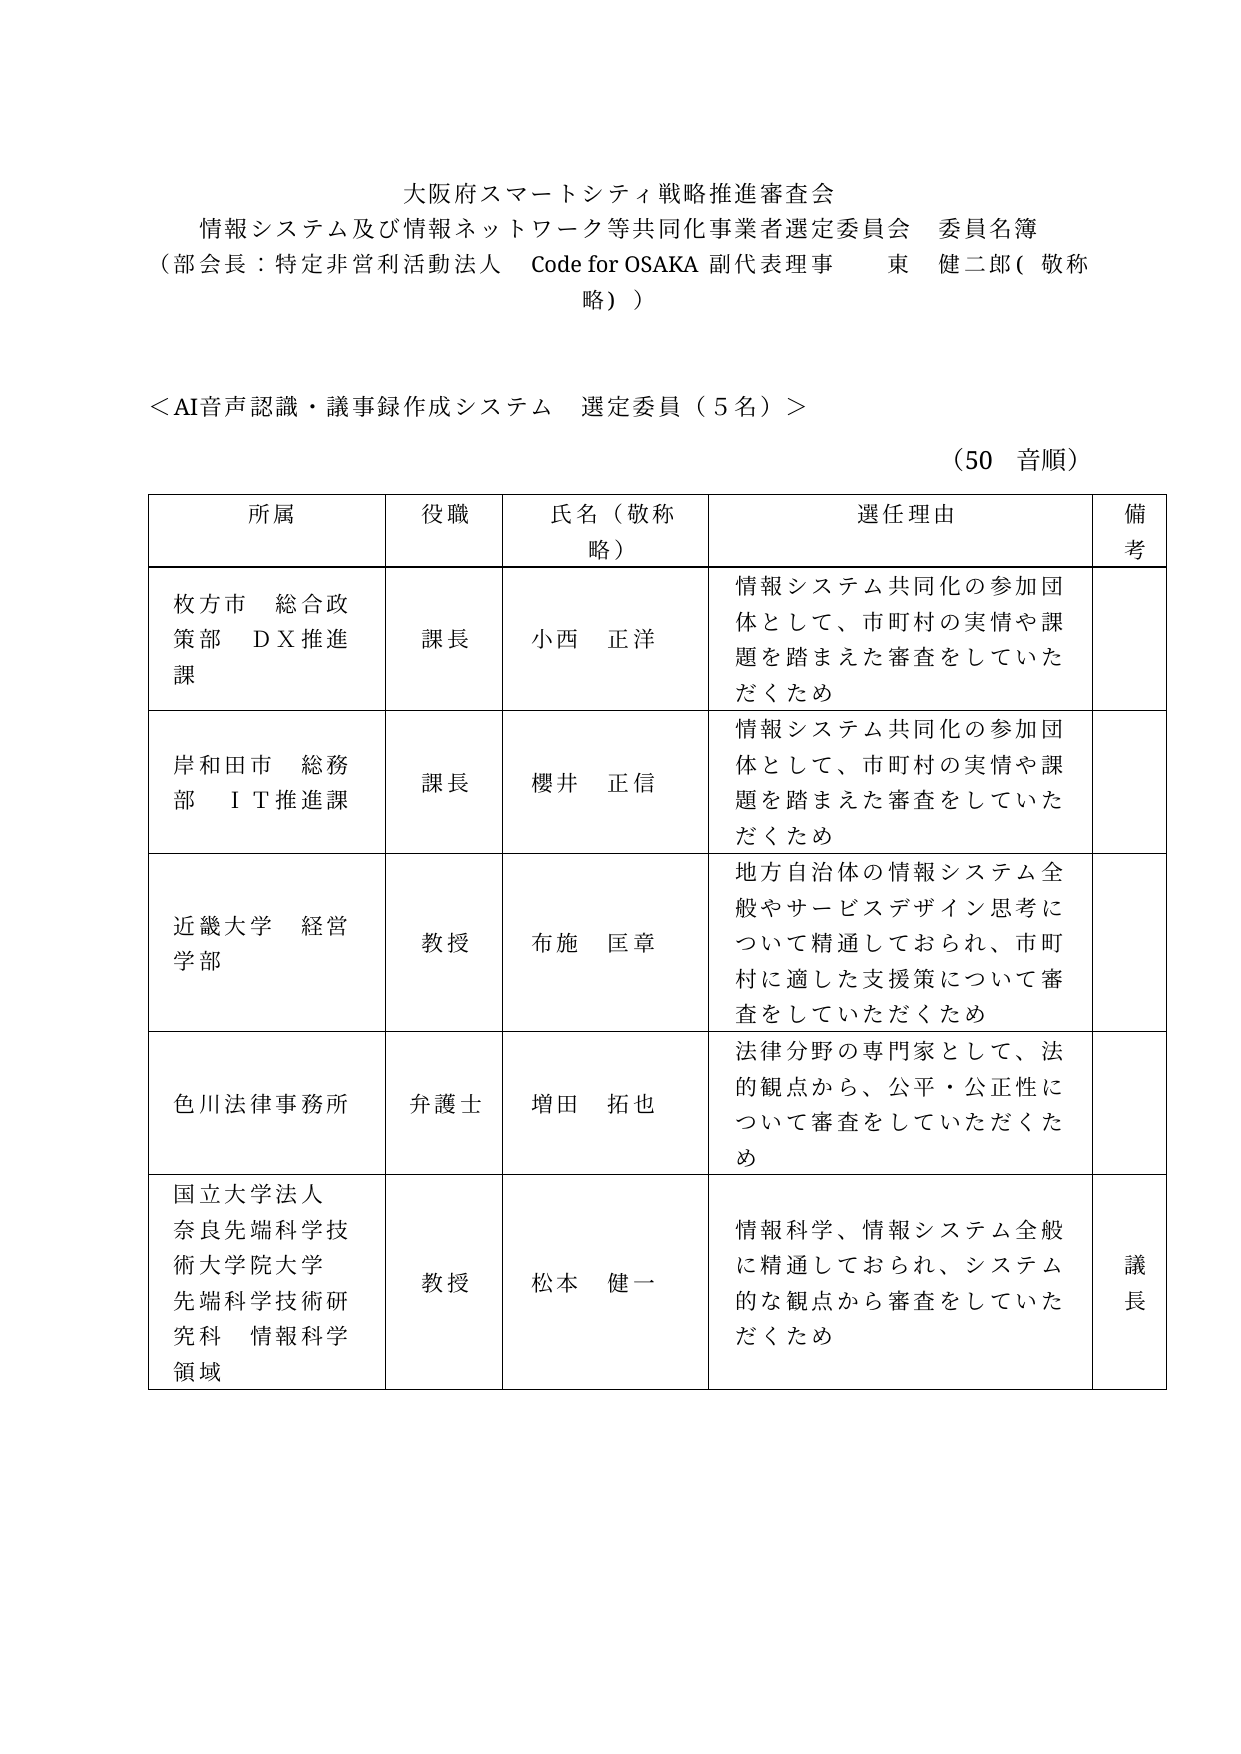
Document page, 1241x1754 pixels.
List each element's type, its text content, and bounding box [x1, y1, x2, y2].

table_cell [1093, 854, 1166, 1031]
table_header 選任理由 [709, 495, 1092, 566]
table_cell 小西 正洋 [503, 568, 708, 709]
table_cell 岸和田市 総務部 ＩＴ推進課 [149, 711, 385, 853]
table_cell 議長 [1093, 1175, 1166, 1388]
table_header 備考 [1093, 495, 1166, 566]
table_cell 教授 [386, 854, 502, 1031]
text （50音順） [148, 423, 1092, 494]
table_cell 情報システム共同化の参加団体として、市町村の実情や課題を踏まえた審査をしていただくため [709, 568, 1092, 709]
table_header 所属 [149, 495, 385, 566]
table_cell [1093, 568, 1166, 709]
text ＜AI音声認識・議事録作成システム 選定委員（５名）＞ [148, 388, 1092, 423]
table_cell [1093, 711, 1166, 853]
table_cell 国立大学法人 奈良先端科学技術大学院大学 先端科学技術研究科 情報科学領域 [149, 1175, 385, 1388]
table_header 氏名（敬称略） [503, 495, 708, 566]
table_cell 地方自治体の情報システム全般やサービスデザイン思考について精通しておられ、市町村に適した支援策について審査をしていただくため [709, 854, 1092, 1031]
table_cell 弁護士 [386, 1032, 502, 1174]
table_cell 松本 健一 [503, 1175, 708, 1388]
text 情報システム及び情報ネットワーク等共同化事業者選定委員会 委員名簿 [148, 210, 1092, 246]
table_cell 情報システム共同化の参加団体として、市町村の実情や課題を踏まえた審査をしていただくため [709, 711, 1092, 853]
table_header 役職 [386, 495, 502, 566]
table_cell 課長 [386, 568, 502, 709]
table_cell 布施 匡章 [503, 854, 708, 1031]
table_cell 課長 [386, 711, 502, 853]
table_cell 色川法律事務所 [149, 1032, 385, 1174]
text （部会長：特定非営利活動法人 Code for OSAKA 副代表理事 東 健二郎(敬称略)） [148, 246, 1092, 317]
table_cell 法律分野の専門家として、法的観点から、公平・公正性について審査をしていただくため [709, 1032, 1092, 1174]
table_cell 増田 拓也 [503, 1032, 708, 1174]
table_cell [1093, 1032, 1166, 1174]
table_cell 枚方市 総合政策部 ＤＸ推進課 [149, 568, 385, 709]
table_cell 近畿大学 経営学部 [149, 854, 385, 1031]
table_cell 教授 [386, 1175, 502, 1388]
text 大阪府スマートシティ戦略推進審査会 [148, 174, 1092, 210]
table_cell 櫻井 正信 [503, 711, 708, 853]
table_cell 情報科学、情報システム全般に精通しておられ、システム的な観点から審査をしていただくため [709, 1175, 1092, 1388]
